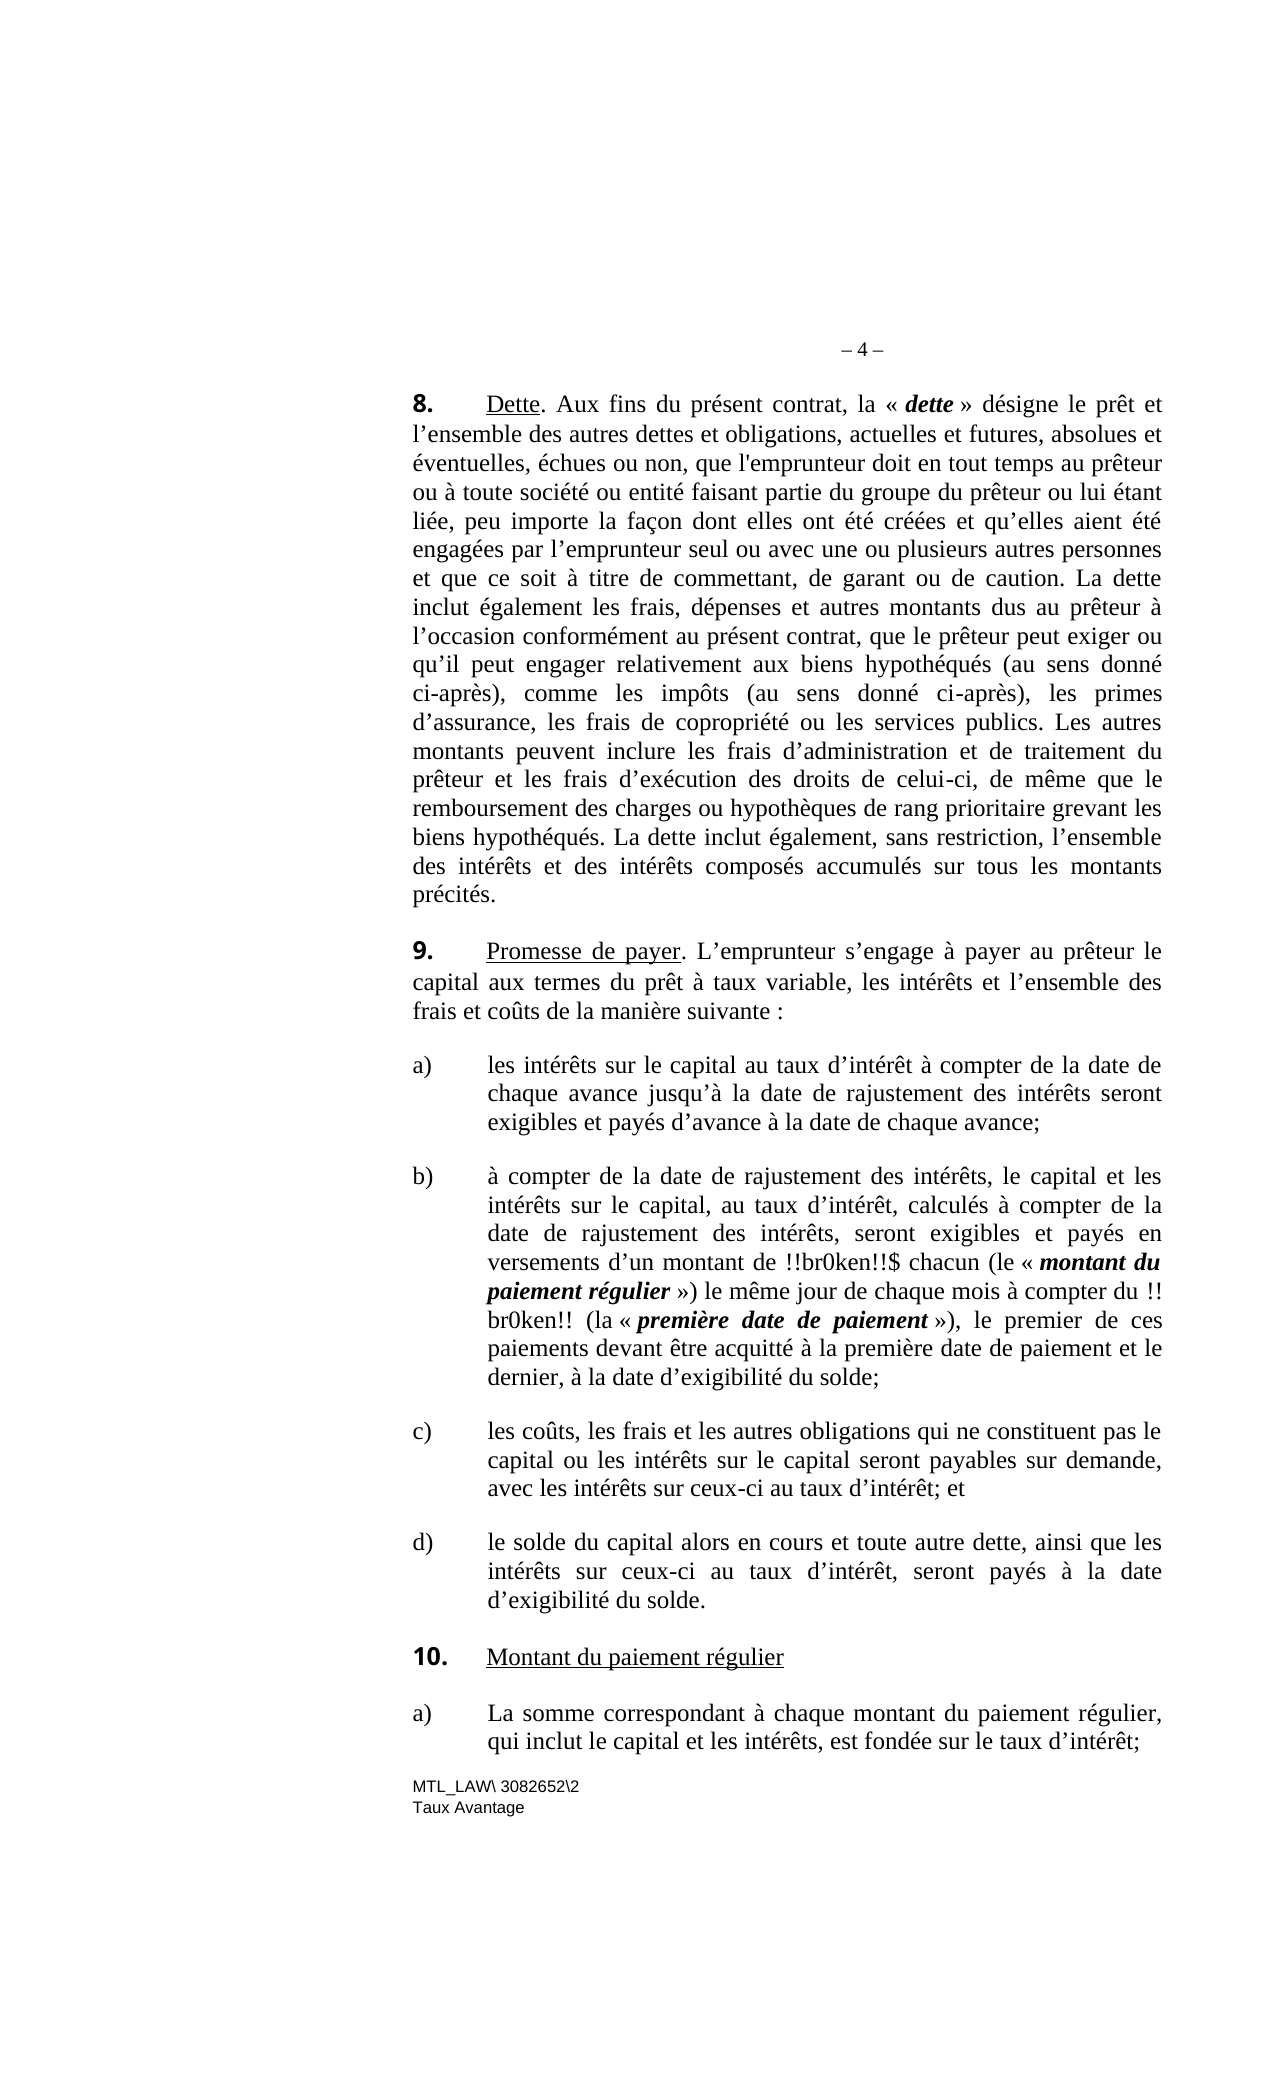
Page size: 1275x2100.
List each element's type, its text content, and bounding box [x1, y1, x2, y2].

subtitle les intérêts sur le capital au taux d’intérêt à compter de la date de chaque avance jusqu’à la date de rajustement des intérêts seront exigibles et payés d’avance à la date de chaque avance; [412, 1050, 1163, 1136]
subtitle à compter de la date de rajustement des intérêts, le capital et les intérêts sur le capital, au taux d’intérêt, calculés à compter de la date de rajustement des intérêts, seront exigibles et payés en versements d’un montant de $ chacun (le « montant du paiement régulier ») le même jour de chaque mois à compter du (la « première date de paiement »), le premier de ces paiements devant être acquitté à la première date de paiement et le dernier, à la date d’exigibilité du solde; [412, 1161, 1163, 1391]
subtitle Montant du paiement régulier [412, 1638, 1163, 1673]
subtitle les coûts, les frais et les autres obligations qui ne constituent pas le capital ou les intérêts sur le capital seront payables sur demande, avec les intérêts sur ceux-ci au taux d’intérêt; et [412, 1416, 1163, 1502]
subtitle Dette. Aux fins du présent contrat, la « dette » désigne le prêt et l’ensemble des autres dettes et obligations, actuelles et futures, absolues et éventuelles, échues ou non, que l'emprunteur doit en tout temps au prêteur ou à toute société ou entité faisant partie du groupe du prêteur ou lui étant liée, peu importe la façon dont elles ont été créées et qu’elles aient été engagées par l’emprunteur seul ou avec une ou plusieurs autres personnes et que ce soit à titre de commettant, de garant ou de caution. La dette inclut également les frais, dépenses et autres montants dus au prêteur à l’occasion conformément au présent contrat, que le prêteur peut exiger ou qu’il peut engager relativement aux biens hypothéqués (au sens donné ci-après), comme les impôts (au sens donné ci-après), les primes d’assurance, les frais de copropriété ou les services publics. Les autres montants peuvent inclure les frais d’administration et de traitement du prêteur et les frais d’exécution des droits de celui-ci, de même que le remboursement des charges ou hypothèques de rang prioritaire grevant les biens hypothéqués. La dette inclut également, sans restriction, l’ensemble des intérêts et des intérêts composés accumulés sur tous les montants précités. [412, 385, 1163, 908]
subtitle le solde du capital alors en cours et toute autre dette, ainsi que les intérêts sur ceux-ci au taux d’intérêt, seront payés à la date d’exigibilité du solde. [412, 1527, 1163, 1613]
subtitle La somme correspondant à chaque montant du paiement régulier, qui inclut le capital et les intérêts, est fondée sur le taux d’intérêt; [412, 1698, 1163, 1755]
subtitle Promesse de payer. L’emprunteur s’engage à payer au prêteur le capital aux termes du prêt à taux variable, les intérêts et l’ensemble des frais et coûts de la manière suivante : [412, 933, 1163, 1025]
